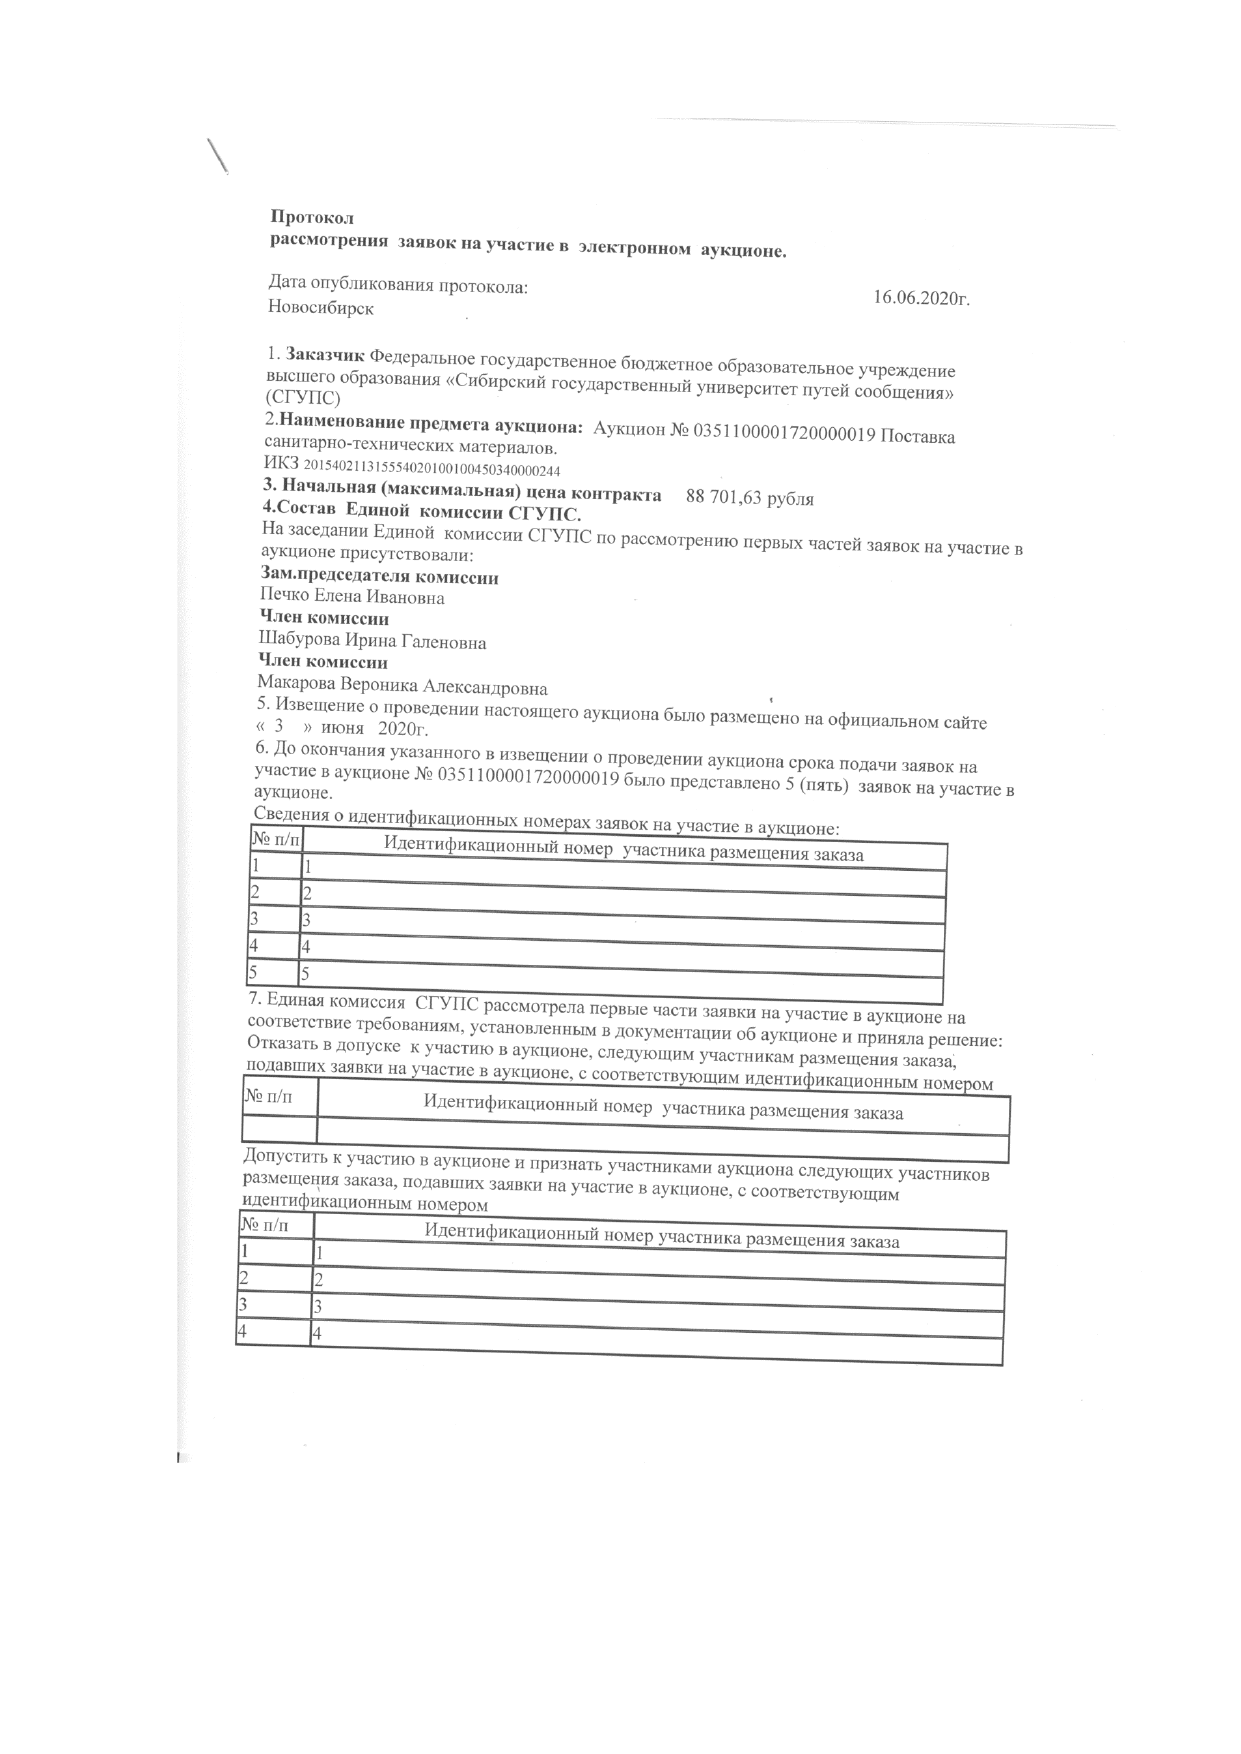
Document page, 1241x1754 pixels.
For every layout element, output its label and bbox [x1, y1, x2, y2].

picture [177, 118, 1152, 1464]
